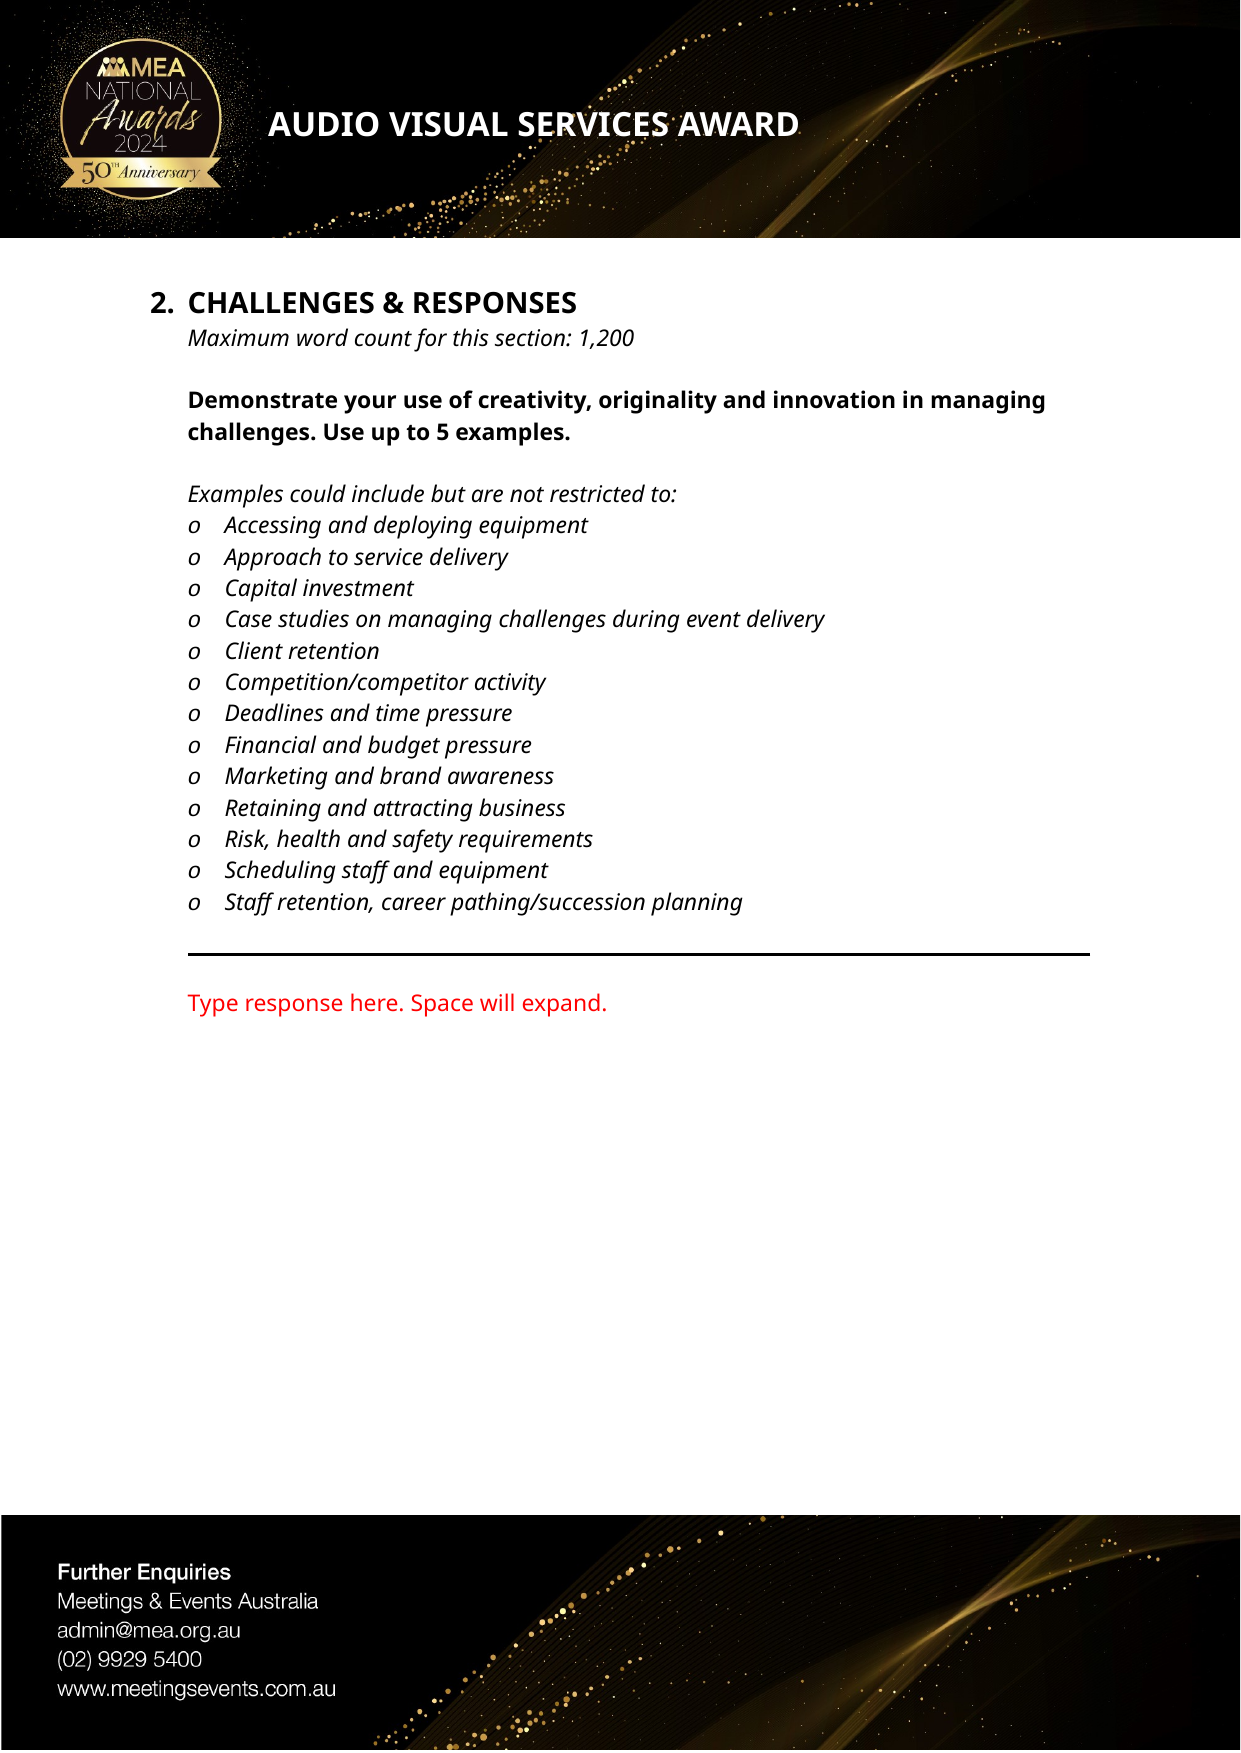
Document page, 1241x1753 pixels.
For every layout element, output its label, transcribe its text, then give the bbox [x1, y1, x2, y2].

list Maximum word count for this section: 1,200 [187, 322, 1090, 353]
list Capital investment [187, 572, 1090, 603]
list Risk, health and safety requirements [187, 823, 1090, 854]
list Staff retention, career pathing/succession planning [187, 886, 1090, 917]
list Financial and budget pressure [187, 729, 1090, 760]
text Demonstrate your use of creativity, originality and innovation in managing challenges. Use up to 5 examples. [187, 384, 1090, 447]
list Retaining and attracting business [187, 791, 1090, 823]
picture [0, 0, 1241, 238]
list Approach to service delivery [187, 541, 1090, 572]
text Type response here. Space will expand. [187, 987, 1090, 1019]
list Accessing and deploying equipment [187, 509, 1090, 541]
list CHALLENGES & RESPONSES [150, 282, 1090, 322]
list Client retention [187, 635, 1090, 666]
list Competition/competitor activity [187, 666, 1090, 697]
list Deadlines and time pressure [187, 697, 1090, 729]
text Examples could include but are not restricted to: [150, 478, 1090, 509]
list Marketing and brand awareness [187, 760, 1090, 791]
list Scheduling staff and equipment [187, 854, 1090, 886]
list Case studies on managing challenges during event delivery [187, 603, 1090, 635]
picture [1, 1515, 1241, 1750]
